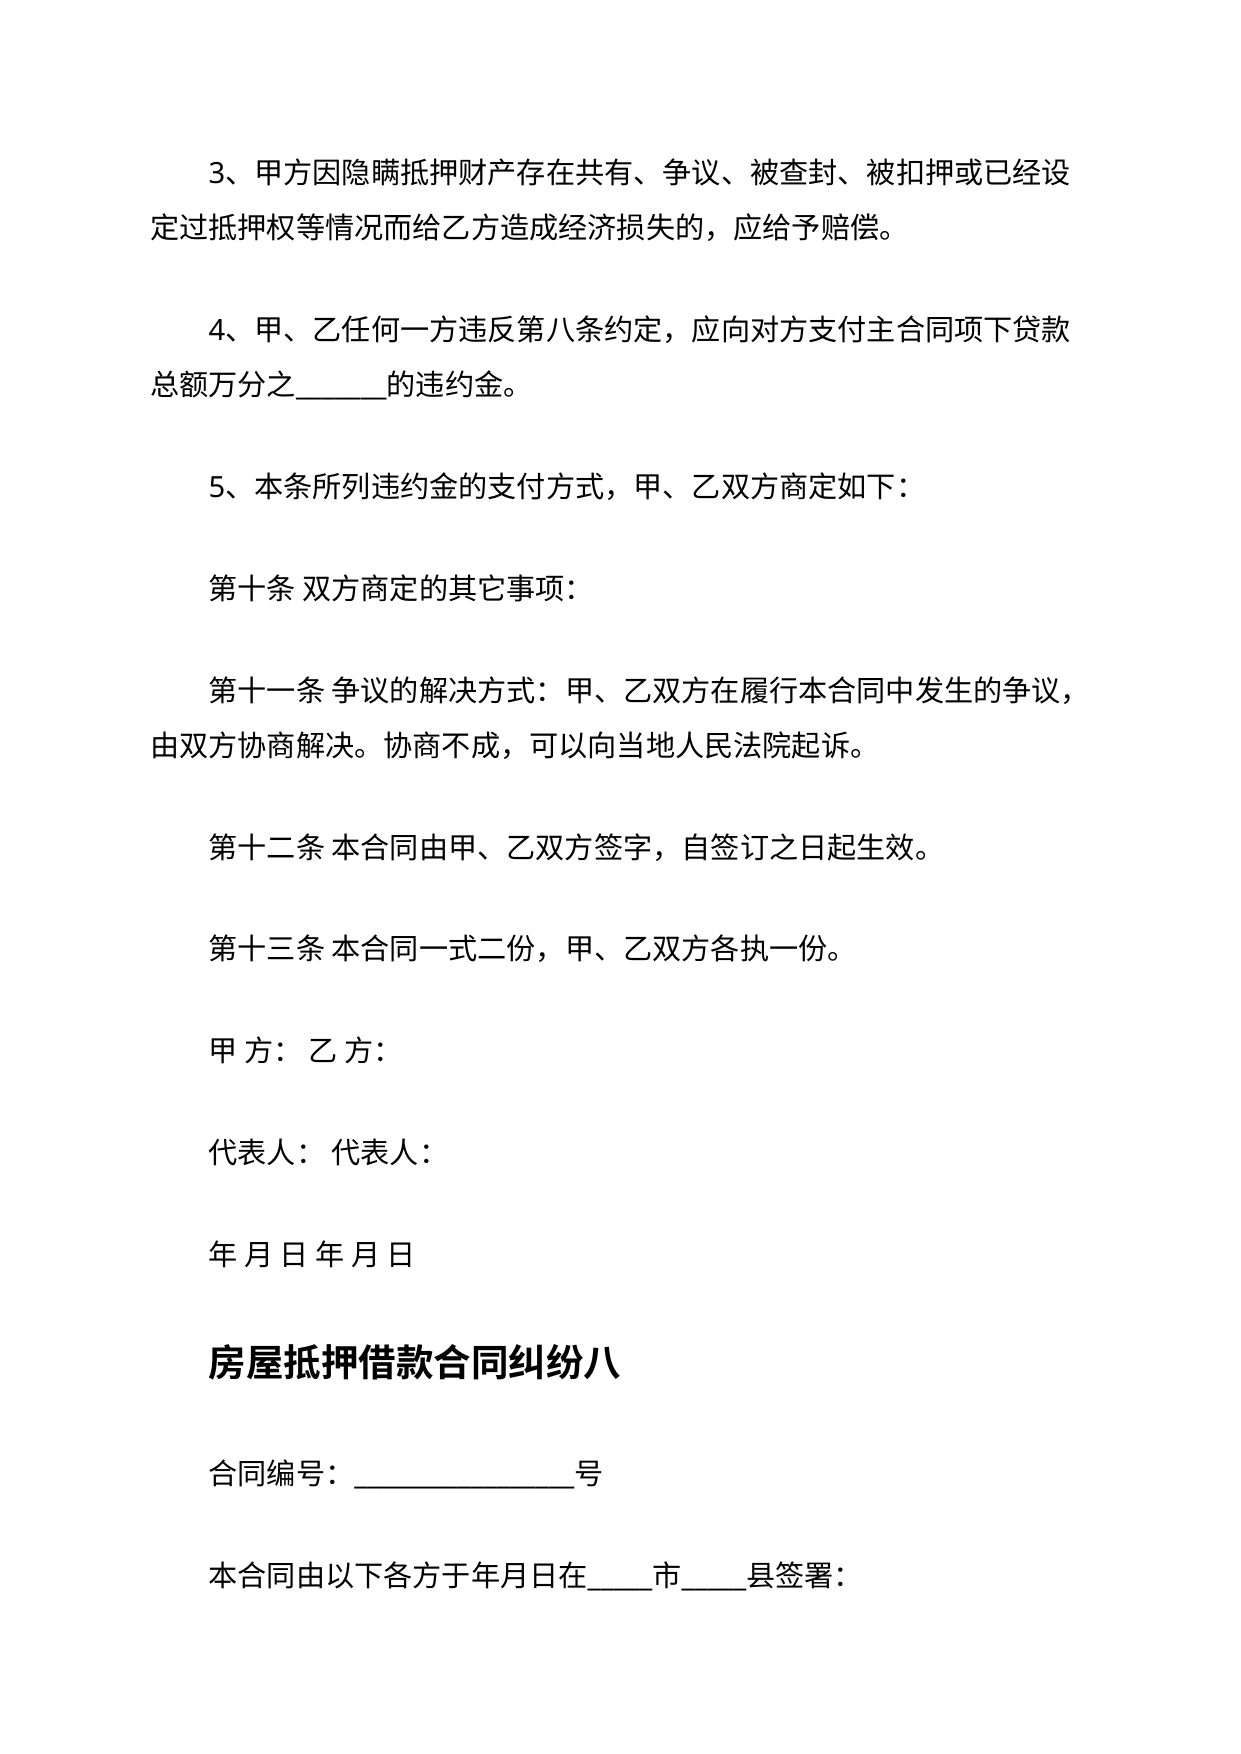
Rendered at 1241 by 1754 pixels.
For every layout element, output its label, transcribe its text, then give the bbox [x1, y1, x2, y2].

text 代表人： 代表人： [150, 1129, 1090, 1172]
text 5、本条所列违约金的支付方式，甲、乙双方商定如下： [150, 464, 1090, 506]
text 房屋抵押借款合同纠纷八 [150, 1333, 1090, 1387]
text 年 月 日 年 月 日 [150, 1231, 1090, 1273]
text 本合同由以下各方于年月日在_____市_____县签署： [150, 1552, 1090, 1595]
text 第十二条 本合同由甲、乙双方签字，自签订之日起生效。 [150, 824, 1090, 866]
text 第十一条 争议的解决方式：甲、乙双方在履行本合同中发生的争议，由双方协商解决。协商不成，可以向当地人民法院起诉。 [150, 667, 1090, 765]
text 甲 方： 乙 方： [150, 1028, 1090, 1070]
text 4、甲、乙任何一方违反第八条约定，应向对方支付主合同项下贷款总额万分之_______的违约金。 [150, 307, 1090, 404]
text 第十三条 本合同一式二份，甲、乙双方各执一份。 [150, 926, 1090, 968]
text 合同编号：_________________号 [150, 1450, 1090, 1493]
text 3、甲方因隐瞒抵押财产存在共有、争议、被查封、被扣押或已经设定过抵押权等情况而给乙方造成经济损失的，应给予赔偿。 [150, 150, 1090, 247]
text 第十条 双方商定的其它事项： [150, 566, 1090, 608]
